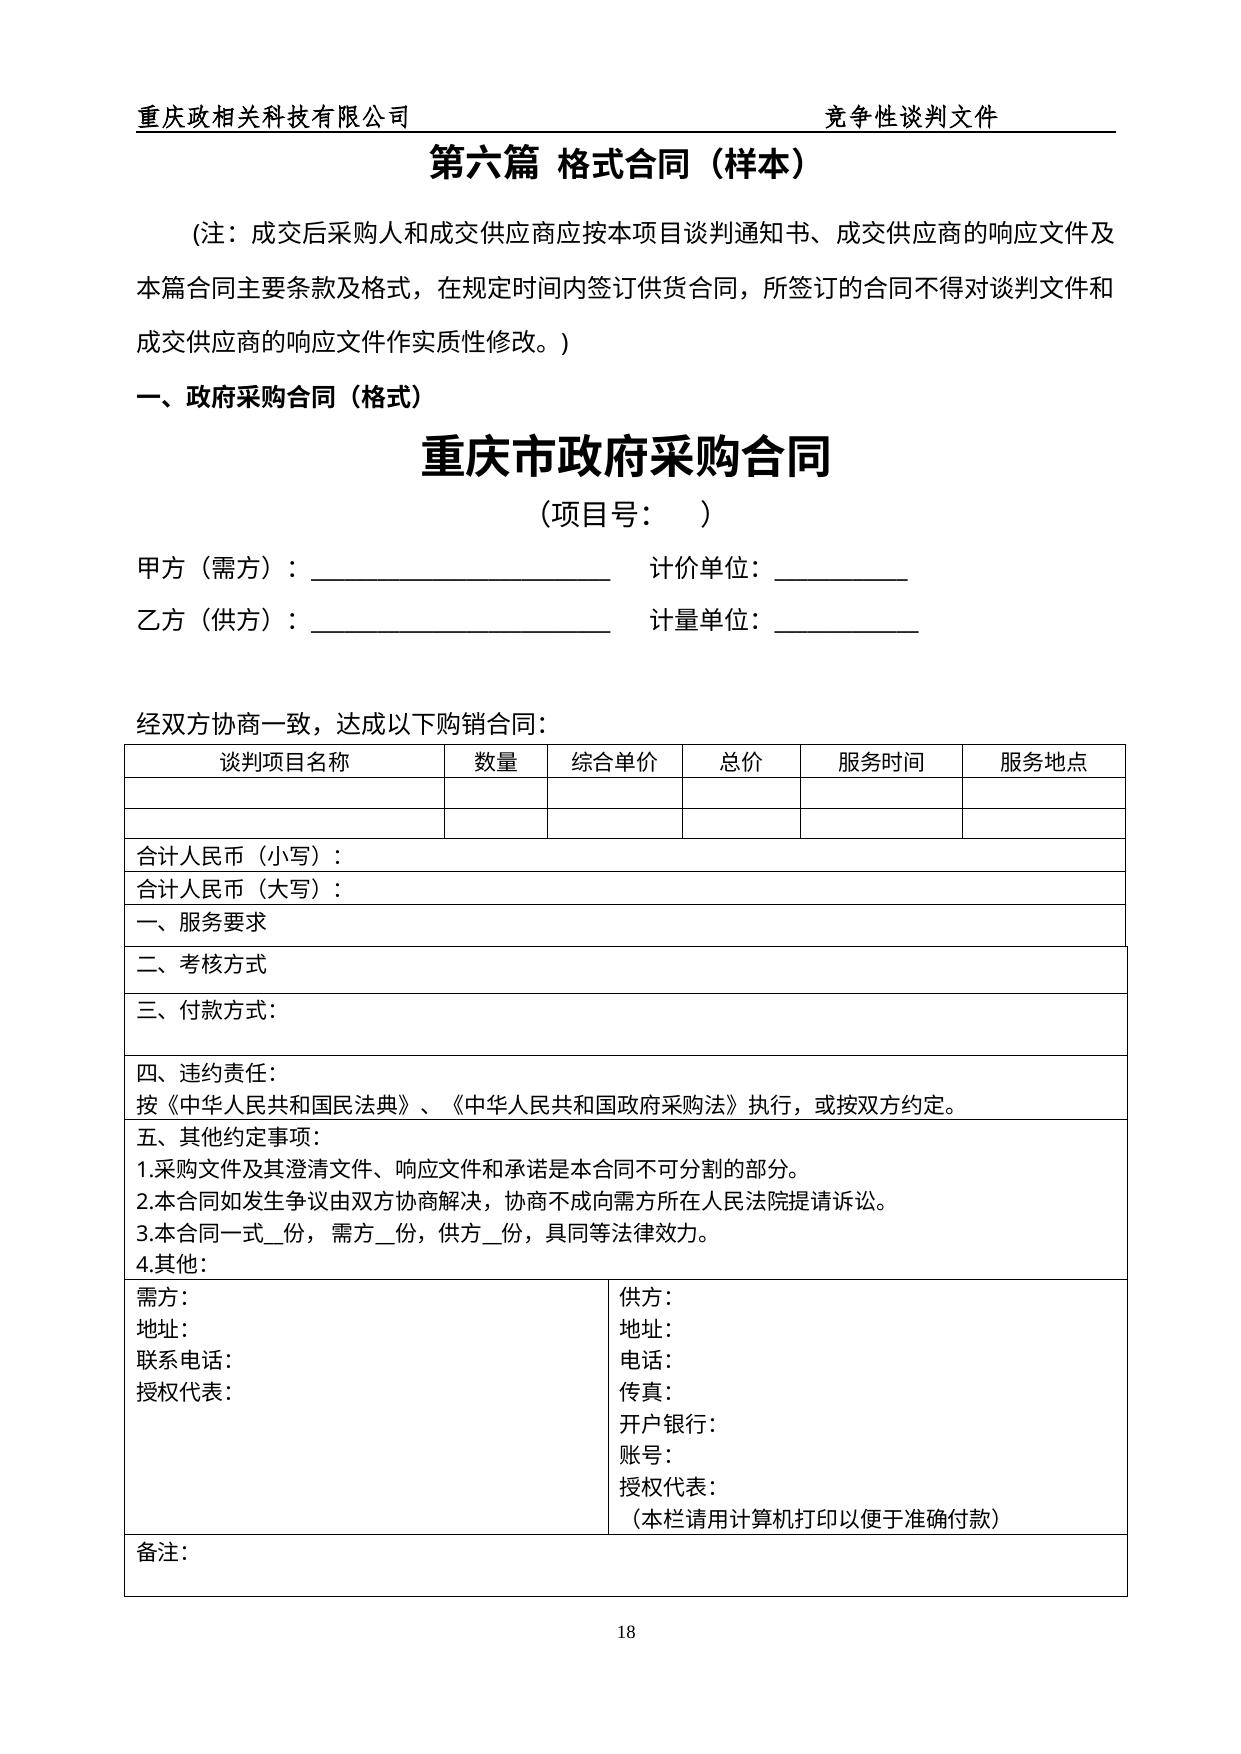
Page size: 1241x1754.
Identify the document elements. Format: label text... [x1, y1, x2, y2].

text （项目号： ） [136, 483, 1116, 536]
table_cell [683, 778, 800, 807]
table_header 服务时间 [801, 745, 962, 777]
table_cell 五、其他约定事项： 1.采购文件及其澄清文件、响应文件和承诺是本合同不可分割的部分。 2.本合同如发生争议由双方协商解决，协商不成向需方所在人民法院提请诉讼。 3.本合同一式__份， 需方__份，供方__份，具同等法律效力。 4.其他： [125, 1120, 1127, 1279]
text 经双方协商一致，达成以下购销合同： [136, 692, 1116, 744]
table_cell 四、违约责任： 按《中华人民共和国民法典》、《中华人民共和国政府采购法》执行，或按双方约定。 [125, 1056, 1127, 1119]
table_cell [548, 809, 682, 838]
table_cell 二、考核方式 [125, 947, 1127, 992]
table_cell [125, 778, 444, 807]
text (注：成交后采购人和成交供应商应按本项目谈判通知书、成交供应商的响应文件及本篇合同主要条款及格式，在规定时间内签订供货合同，所签订的合同不得对谈判文件和成交供应商的响应文件作实质性修改。) [136, 214, 1116, 359]
table_cell 供方： 地址： 电话： 传真： 开户银行： 账号： 授权代表： （本栏请用计算机打印以便于准确付款） [609, 1280, 1127, 1533]
table_cell 需方： 地址： 联系电话： 授权代表： [125, 1280, 608, 1533]
table_header 总价 [683, 745, 800, 777]
table_cell [801, 778, 962, 807]
text 甲方（需方）：___________________________ 计价单位：____________ [136, 536, 1116, 588]
table_cell [445, 778, 547, 807]
subtitle 一、政府采购合同（格式） [136, 377, 1116, 413]
text 重庆市政府采购合同 [136, 431, 1116, 483]
table_cell 备注： [125, 1535, 1127, 1596]
table_header 谈判项目名称 [125, 745, 444, 777]
table_cell 一、服务要求 [125, 905, 1125, 946]
table_cell 合计人民币（小写）： [125, 839, 1125, 871]
table_cell 三、付款方式： [125, 994, 1127, 1055]
table_header 数量 [445, 745, 547, 777]
table_cell [683, 809, 800, 838]
table_cell [963, 778, 1125, 807]
table_cell 合计人民币（大写）： [125, 872, 1125, 904]
table_cell [548, 778, 682, 807]
text 乙方（供方）：___________________________ 计量单位：_____________ [136, 588, 1116, 640]
table_cell [445, 809, 547, 838]
table_cell [963, 809, 1125, 838]
table_cell [125, 809, 444, 838]
table_cell [801, 809, 962, 838]
subtitle 第六篇 格式合同（样本） [136, 133, 1116, 187]
table_header 综合单价 [548, 745, 682, 777]
table_header 服务地点 [963, 745, 1125, 777]
